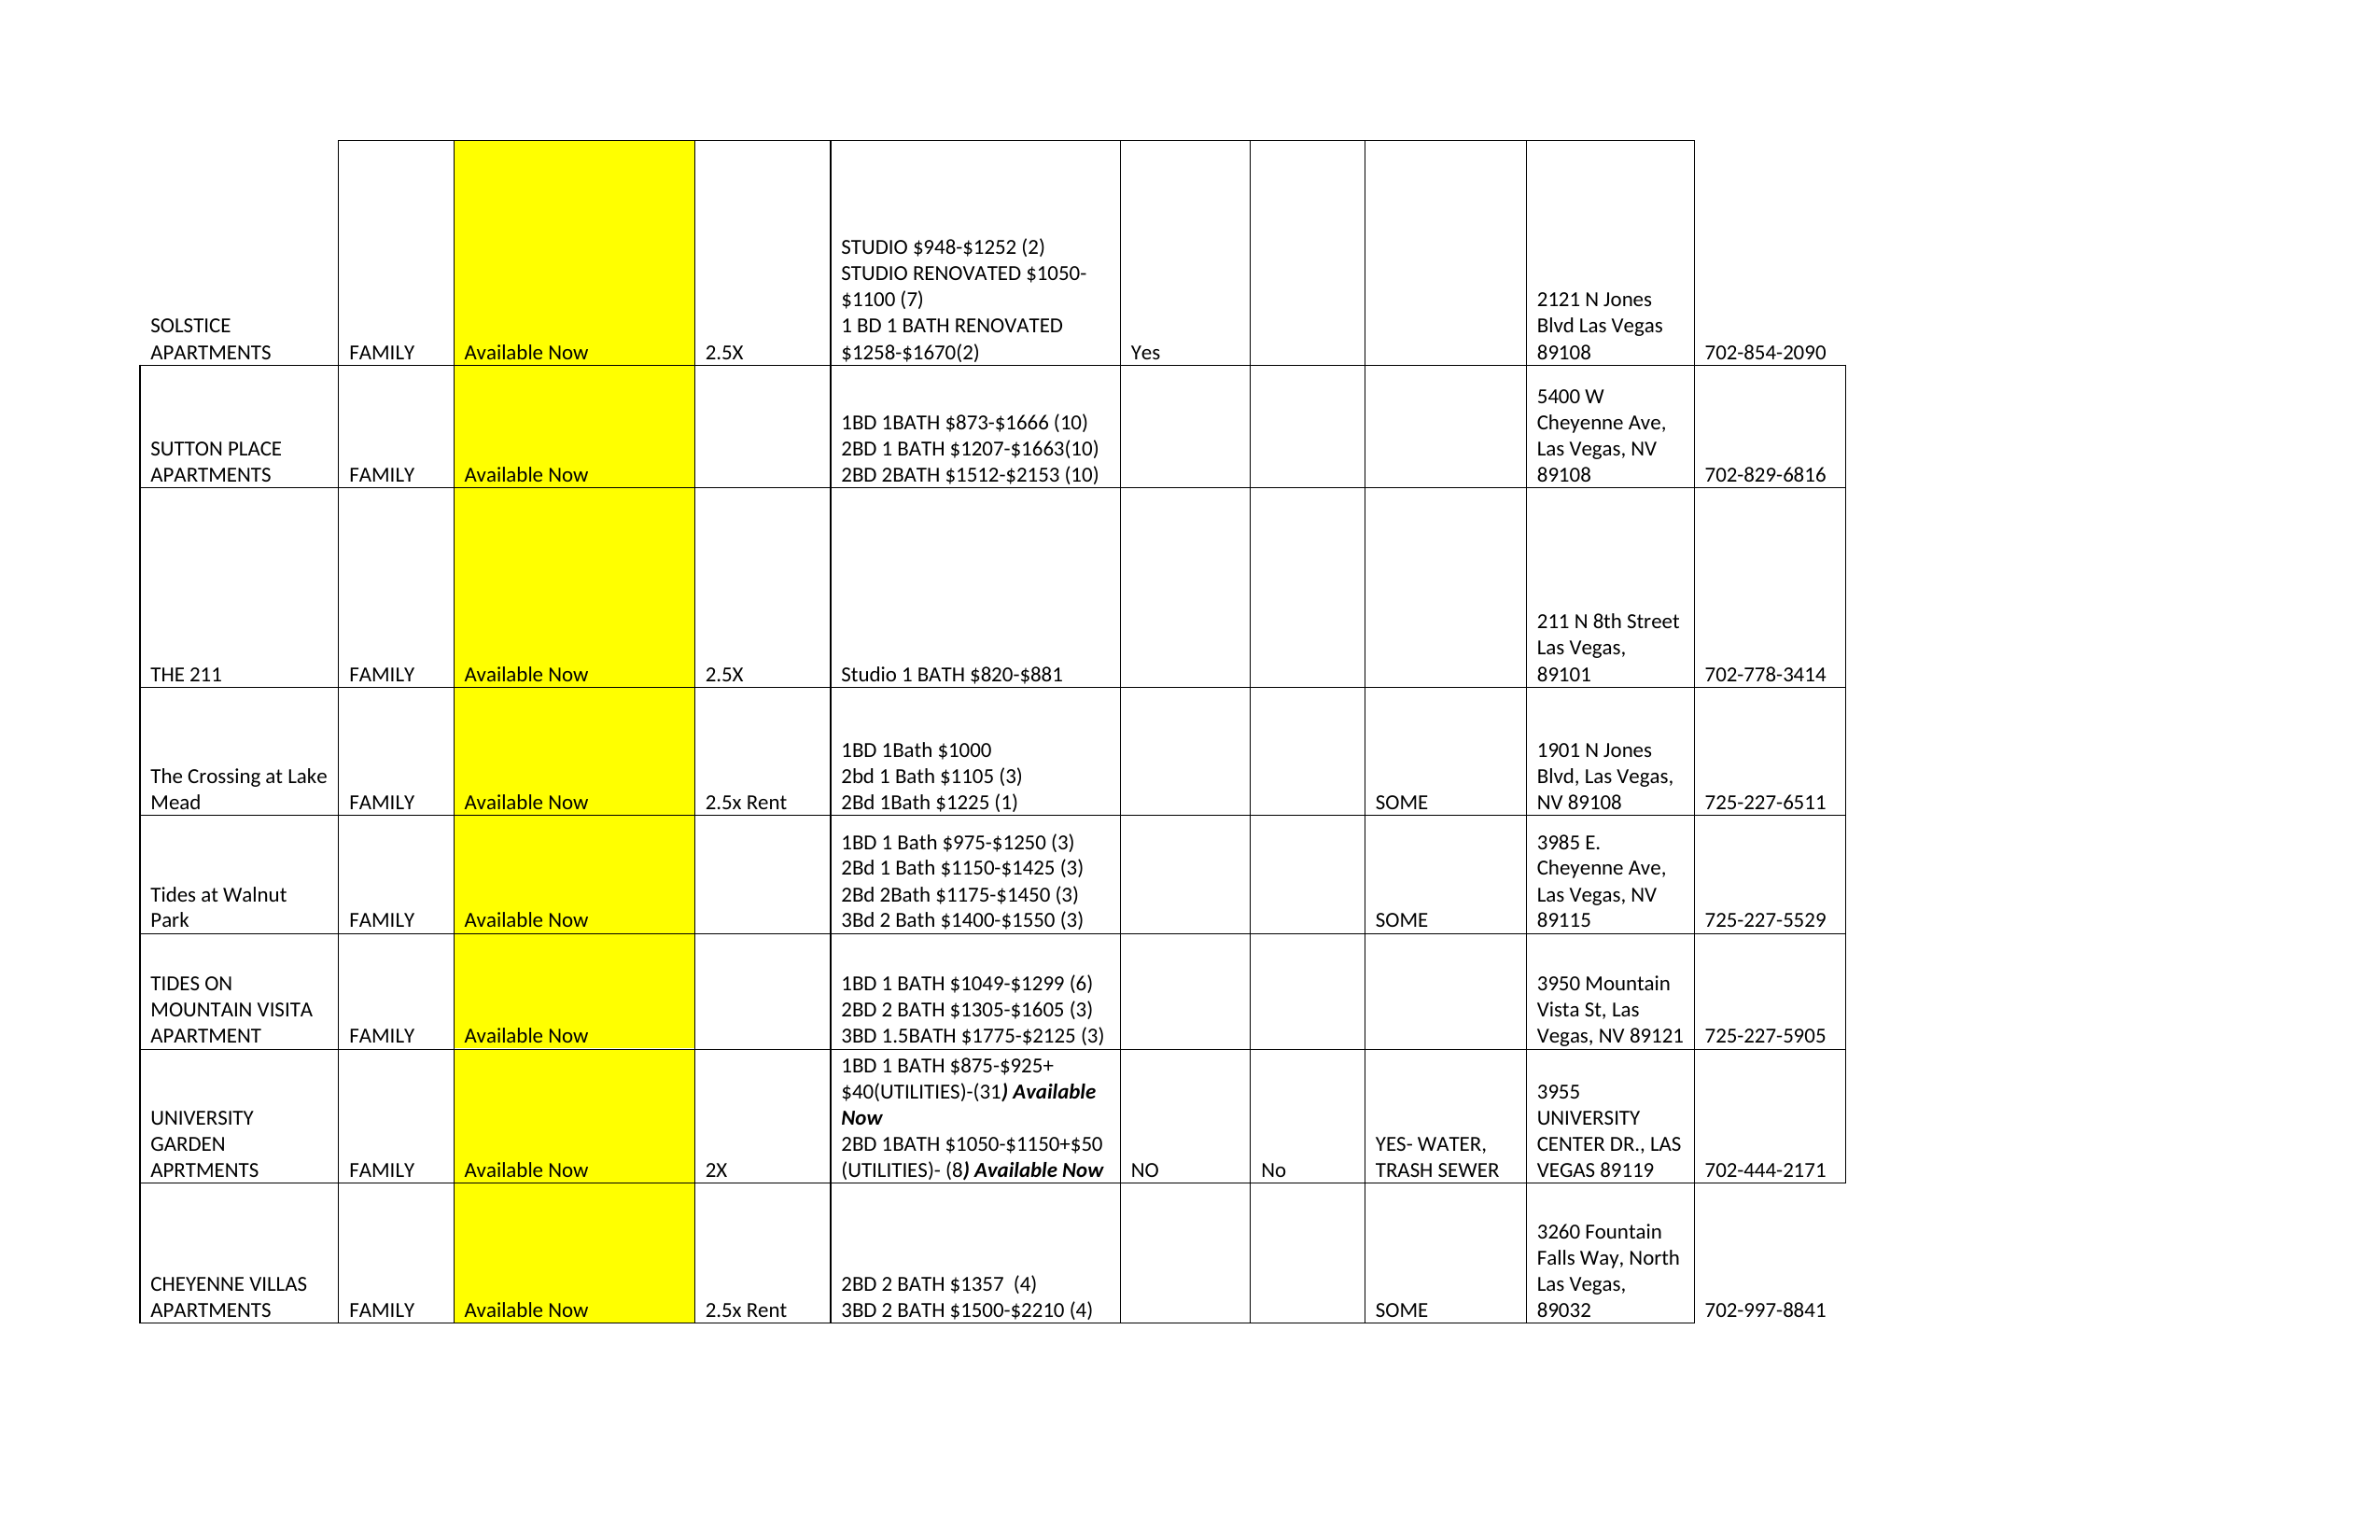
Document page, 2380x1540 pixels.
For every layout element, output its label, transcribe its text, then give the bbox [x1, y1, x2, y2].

table_cell [1251, 688, 1365, 815]
table_cell [1365, 488, 1526, 687]
table_header STUDIO $948-$1252 (2) STUDIO RENOVATED $1050-$1100 (7) 1 BD 1 BATH RENOVATED $1258-$1670(2) [832, 141, 1120, 365]
table_cell Available Now [455, 934, 694, 1048]
table_header 2121 N Jones Blvd Las Vegas 89108 [1527, 141, 1694, 365]
table_cell [695, 934, 830, 1048]
table_cell [1251, 934, 1365, 1048]
table_header [1365, 141, 1526, 365]
table_cell FAMILY [339, 1050, 454, 1183]
table_cell 2BD 2 BATH $1357 (4) 3BD 2 BATH $1500-$2210 (4) [832, 1183, 1120, 1323]
table_header 2.5X [695, 141, 830, 365]
table_cell 1BD 1BATH $873-$1666 (10) 2BD 1 BATH $1207-$1663(10) 2BD 2BATH $1512-$2153 (10) [832, 366, 1120, 487]
table_cell 5400 W Cheyenne Ave, Las Vegas, NV 89108 [1527, 366, 1694, 487]
table_cell No [1251, 1050, 1365, 1183]
table_cell Available Now [455, 488, 694, 687]
table_cell [1121, 688, 1250, 815]
table_cell [1251, 816, 1365, 933]
table_cell [1121, 934, 1250, 1048]
table_cell FAMILY [339, 816, 454, 933]
table_cell Studio 1 BATH $820-$881 [832, 488, 1120, 687]
table_cell 702-444-2171 [1695, 1050, 1845, 1183]
table_cell [695, 366, 830, 487]
table_header SOLSTICE APARTMENTS [140, 140, 338, 365]
table_cell 3260 Fountain Falls Way, North Las Vegas, 89032 [1527, 1183, 1694, 1323]
table_cell Available Now [455, 1050, 694, 1183]
table_cell Available Now [455, 1183, 694, 1323]
table_cell 702-778-3414 [1695, 488, 1845, 687]
table_cell UNIVERSITY GARDEN APRTMENTS [141, 1050, 338, 1183]
table_cell [1121, 366, 1250, 487]
table_cell 2.5X [695, 488, 830, 687]
table_header Yes [1121, 141, 1250, 365]
table_cell 3985 E. Cheyenne Ave, Las Vegas, NV 89115 [1527, 816, 1694, 933]
table_cell [1251, 1183, 1365, 1323]
table_cell FAMILY [339, 488, 454, 687]
table_cell 1BD 1 BATH $1049-$1299 (6) 2BD 2 BATH $1305-$1605 (3) 3BD 1.5BATH $1775-$2125 (3) [832, 934, 1120, 1048]
table_cell SOME [1365, 816, 1526, 933]
table_cell SOME [1365, 688, 1526, 815]
table_cell 1901 N Jones Blvd, Las Vegas, NV 89108 [1527, 688, 1694, 815]
table_cell 2X [695, 1050, 830, 1183]
table_cell [1251, 488, 1365, 687]
table_cell 725-227-6511 [1695, 688, 1845, 815]
table_cell SUTTON PLACE APARTMENTS [141, 366, 338, 487]
table_cell YES- WATER, TRASH SEWER [1365, 1050, 1526, 1183]
table_cell 702-829-6816 [1695, 366, 1845, 487]
table_cell Available Now [455, 816, 694, 933]
table_cell 1BD 1 BATH $875-$925+$40(UTILITIES)-(31) Available Now 2BD 1BATH $1050-$1150+$50 (UTILITIES)- (8) Available Now [832, 1050, 1120, 1183]
table_cell 702-997-8841 [1695, 1183, 1846, 1323]
table_cell [1121, 488, 1250, 687]
table_cell FAMILY [339, 934, 454, 1048]
table_cell [695, 816, 830, 933]
table_cell 725-227-5529 [1695, 816, 1845, 933]
table_cell FAMILY [339, 688, 454, 815]
table_cell Available Now [455, 688, 694, 815]
table_cell FAMILY [339, 366, 454, 487]
table_header [1251, 141, 1365, 365]
table_cell [1365, 934, 1526, 1048]
table_header FAMILY [339, 141, 454, 365]
table_cell TIDES ON MOUNTAIN VISITA APARTMENT [141, 934, 338, 1048]
table_cell [1365, 366, 1526, 487]
table_cell 2.5x Rent [695, 1183, 830, 1323]
table_cell 1BD 1 Bath $975-$1250 (3) 2Bd 1 Bath $1150-$1425 (3) 2Bd 2Bath $1175-$1450 (3) 3Bd 2 Bath $1400-$1550 (3) [832, 816, 1120, 933]
table_cell Tides at Walnut Park [141, 816, 338, 933]
table_cell The Crossing at Lake Mead [141, 688, 338, 815]
table_cell [1121, 816, 1250, 933]
table_cell 1BD 1Bath $1000 2bd 1 Bath $1105 (3) 2Bd 1Bath $1225 (1) [832, 688, 1120, 815]
table_cell SOME [1365, 1183, 1526, 1323]
table_cell 3950 Mountain Vista St, Las Vegas, NV 89121 [1527, 934, 1694, 1048]
table_cell 3955 UNIVERSITY CENTER DR., LAS VEGAS 89119 [1527, 1050, 1694, 1183]
table_cell 725-227-5905 [1695, 934, 1845, 1048]
table_header 702-854-2090 [1695, 140, 1846, 365]
table_cell CHEYENNE VILLAS APARTMENTS [141, 1183, 338, 1323]
table_cell 2.5x Rent [695, 688, 830, 815]
table_cell 211 N 8th Street Las Vegas, 89101 [1527, 488, 1694, 687]
table_cell [1121, 1183, 1250, 1323]
table_header Available Now [455, 141, 694, 365]
table_cell [1251, 366, 1365, 487]
table_cell NO [1121, 1050, 1250, 1183]
table_cell Available Now [455, 366, 694, 487]
table_cell THE 211 [141, 488, 338, 687]
table_cell FAMILY [339, 1183, 454, 1323]
